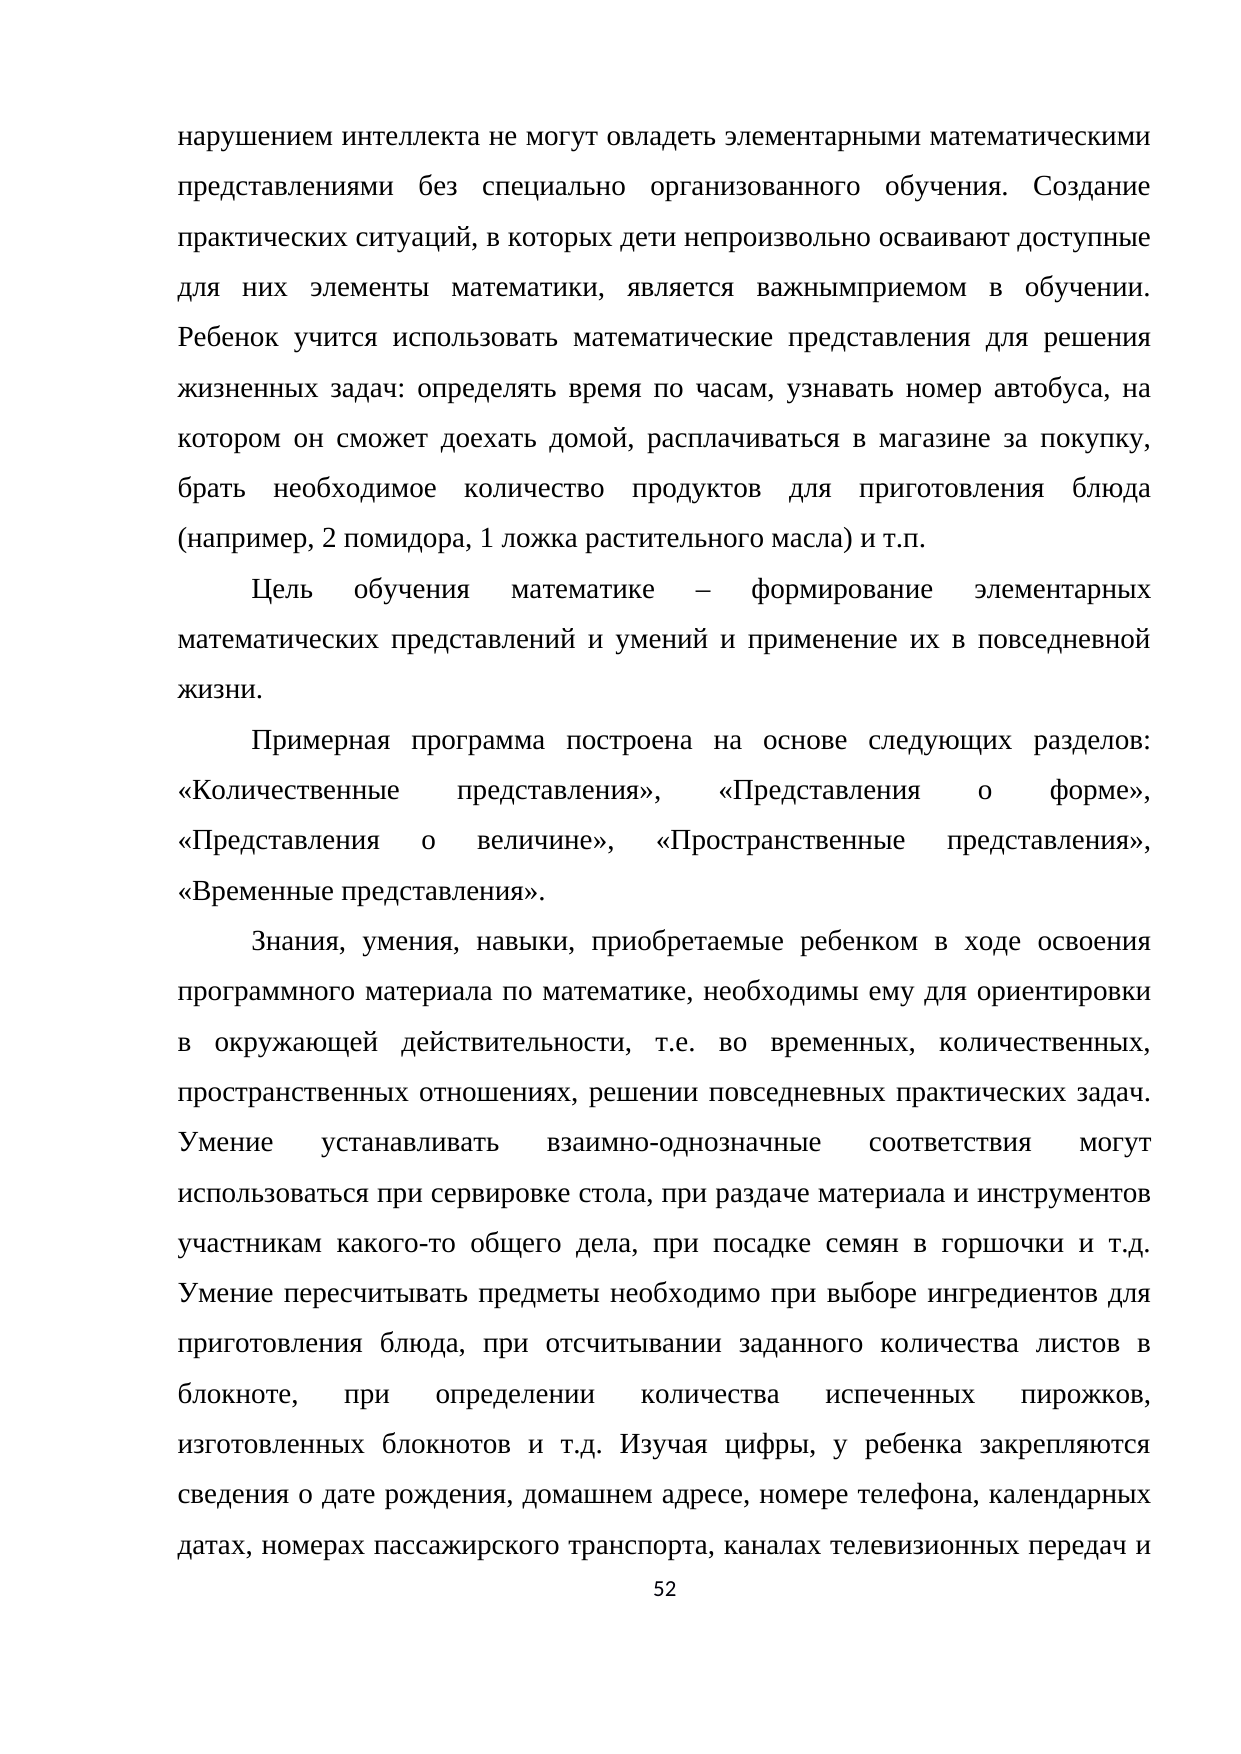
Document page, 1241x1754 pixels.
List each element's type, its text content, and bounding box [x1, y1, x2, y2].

text Цель обучения математике – формирование элементарных математических представлений и умений и применение их в повседневной жизни. [177, 571, 1152, 705]
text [177, 923, 1152, 1560]
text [177, 118, 1152, 554]
text Примерная программа построена на основе следующих разделов: «Количественные представления», «Представления о форме», «Представления о величине», «Пространственные представления», «Временные представления». [177, 722, 1152, 906]
